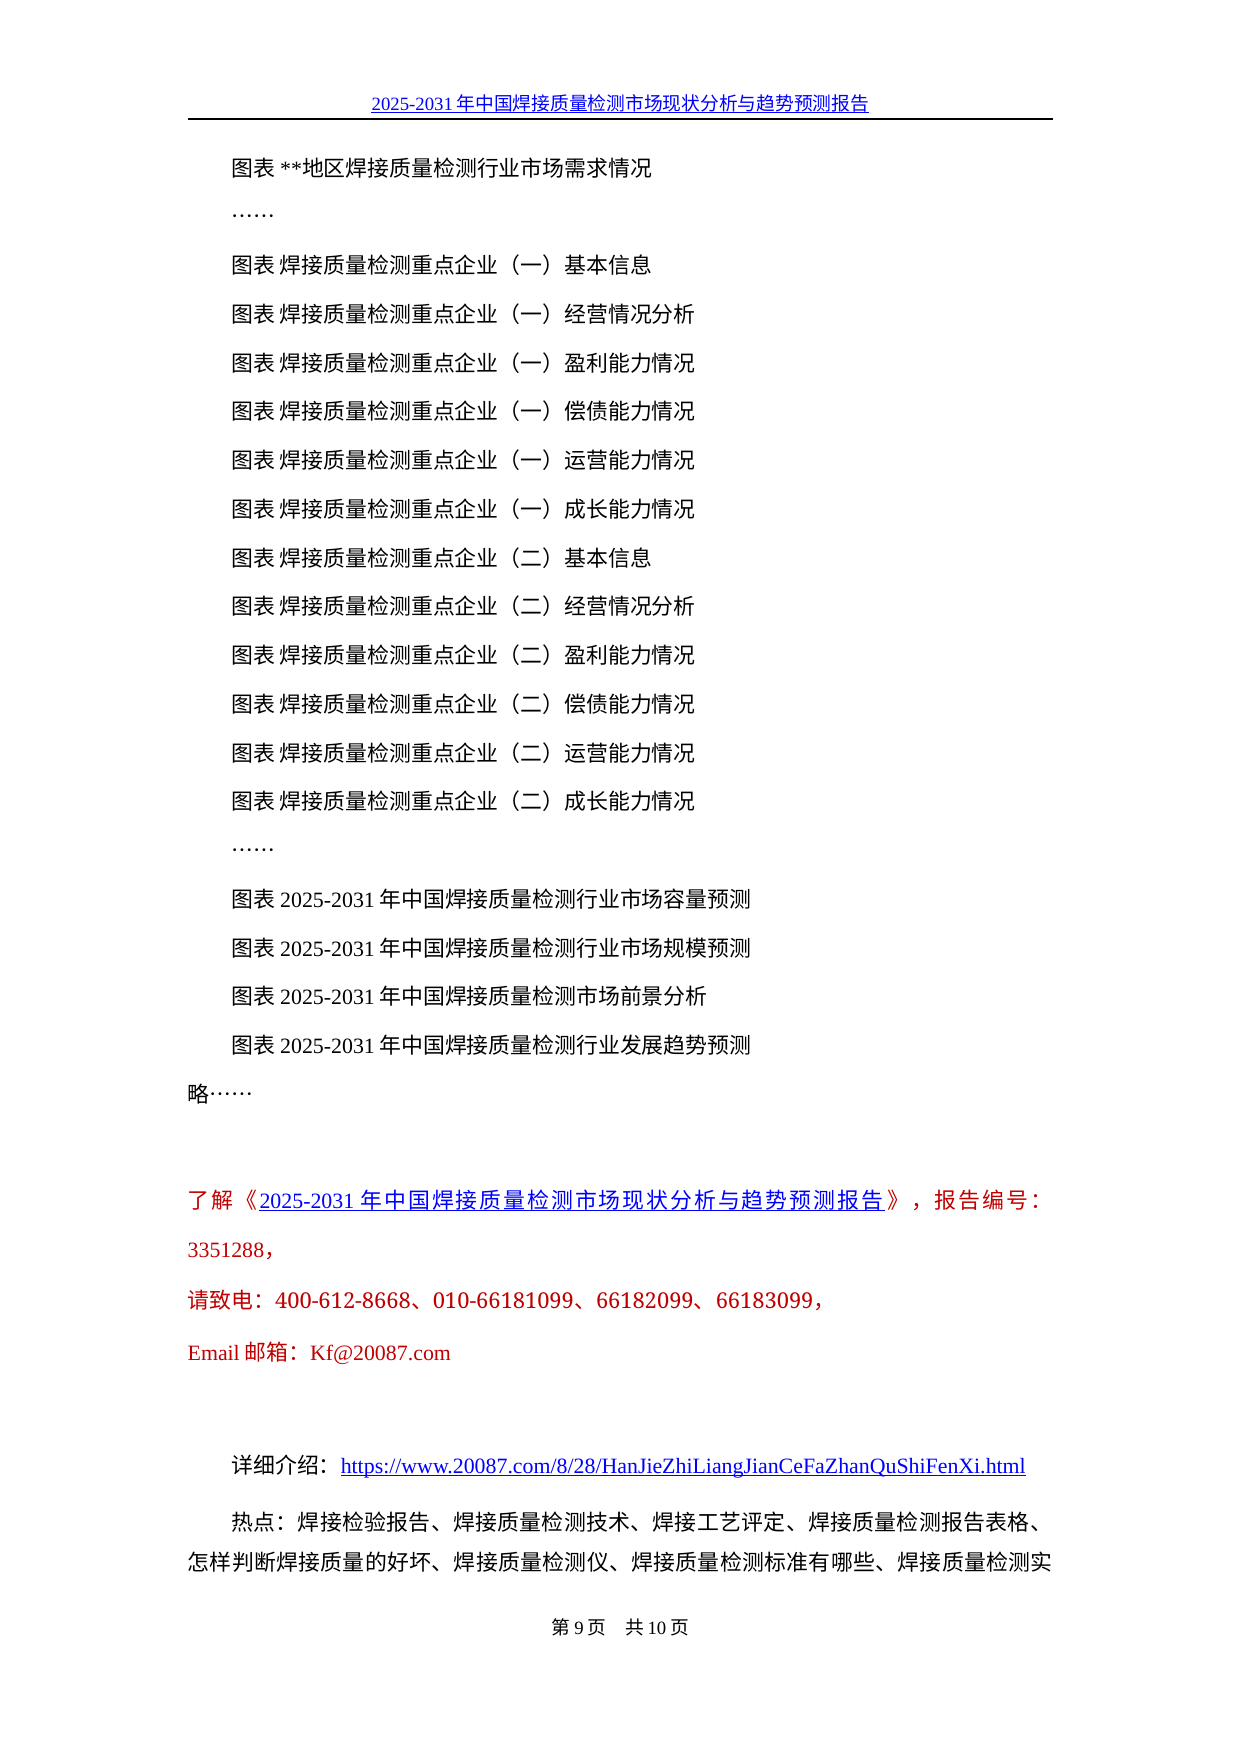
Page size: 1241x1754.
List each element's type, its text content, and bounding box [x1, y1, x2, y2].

text 请致电：400-612-8668、010-66181099、66182099、66183099， [187, 1283, 1053, 1316]
text 了解《2025-2031年中国焊接质量检测市场现状分析与趋势预测报告》，报告编号：3351288， [187, 1183, 1053, 1264]
text Email邮箱：Kf@20087.com [187, 1335, 1053, 1367]
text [187, 150, 1053, 1109]
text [187, 1504, 1053, 1577]
text 详细介绍：https://www.20087.com/8/28/HanJieZhiLiangJianCeFaZhanQuShiFenXi.html [187, 1448, 1053, 1480]
